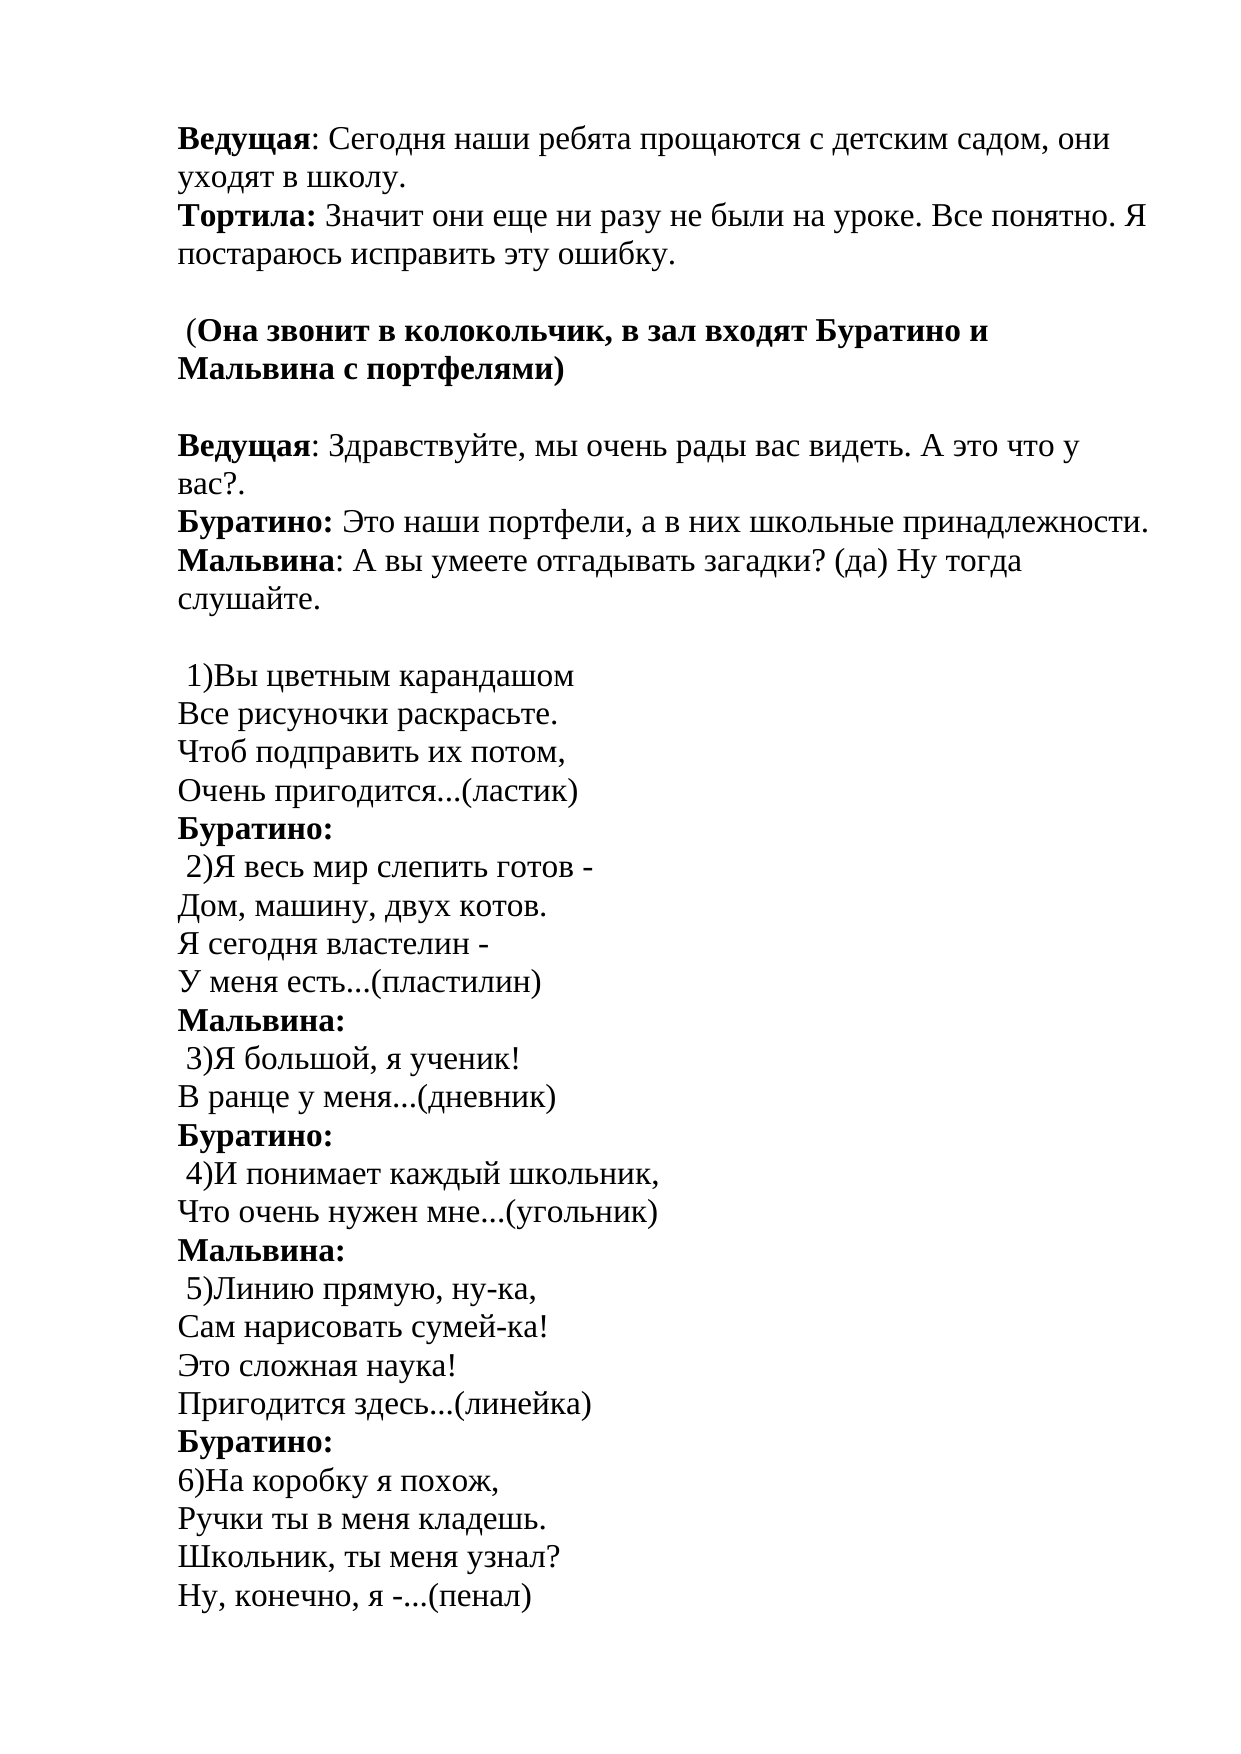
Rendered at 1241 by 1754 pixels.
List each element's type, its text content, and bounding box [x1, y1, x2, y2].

text Ручки ты в меня кладешь. [177, 1498, 1152, 1536]
text 2)Я весь мир слепить готов - [177, 846, 1152, 885]
text Это сложная наука! [177, 1345, 1152, 1383]
text Буратино: [177, 1115, 1152, 1153]
text 6)На коробку я похож, [177, 1460, 1152, 1498]
text Тортила: Значит они еще ни разу не были на уроке. Все понятно. Я постараюсь исправить эту ошибку. [177, 195, 1152, 271]
text Школьник, ты меня узнал? [177, 1536, 1152, 1575]
text Сам нарисовать сумей-ка! [177, 1306, 1152, 1345]
text Ведущая: Сегодня наши ребята прощаются с детским садом, они уходят в школу. [177, 118, 1152, 195]
text 4)И понимает каждый школьник, [177, 1153, 1152, 1191]
text Ну, конечно, я -...(пенал) [177, 1575, 1152, 1613]
text Мальвина: [177, 1000, 1152, 1038]
text Очень пригодится...(ластик) [177, 770, 1152, 808]
text Я сегодня властелин - [177, 923, 1152, 961]
text 3)Я большой, я ученик! [177, 1038, 1152, 1076]
text Мальвина: [177, 1230, 1152, 1268]
text 5)Линию прямую, ну-ка, [177, 1268, 1152, 1306]
text (Она звонит в колокольчик, в зал входят Буратино и Мальвина с портфелями) [177, 310, 1152, 386]
text Мальвина: А вы умеете отгадывать загадки? (да) Ну тогда слушайте. [177, 540, 1152, 616]
text У меня есть...(пластилин) [177, 961, 1152, 1000]
text Дом, машину, двух котов. [177, 885, 1152, 923]
text Ведущая: Здравствуйте, мы очень рады вас видеть. А это что у вас?. [177, 425, 1152, 501]
text Что очень нужен мне...(угольник) [177, 1191, 1152, 1230]
text Буратино: [177, 1421, 1152, 1460]
text Буратино: Это наши портфели, а в них школьные принадлежности. [177, 501, 1152, 540]
text 1)Вы цветным карандашом [177, 655, 1152, 693]
text Все рисуночки раскрасьте. [177, 693, 1152, 731]
text Буратино: [177, 808, 1152, 846]
text Пригодится здесь...(линейка) [177, 1383, 1152, 1421]
text Чтоб подправить их потом, [177, 731, 1152, 770]
text В ранце у меня...(дневник) [177, 1076, 1152, 1115]
